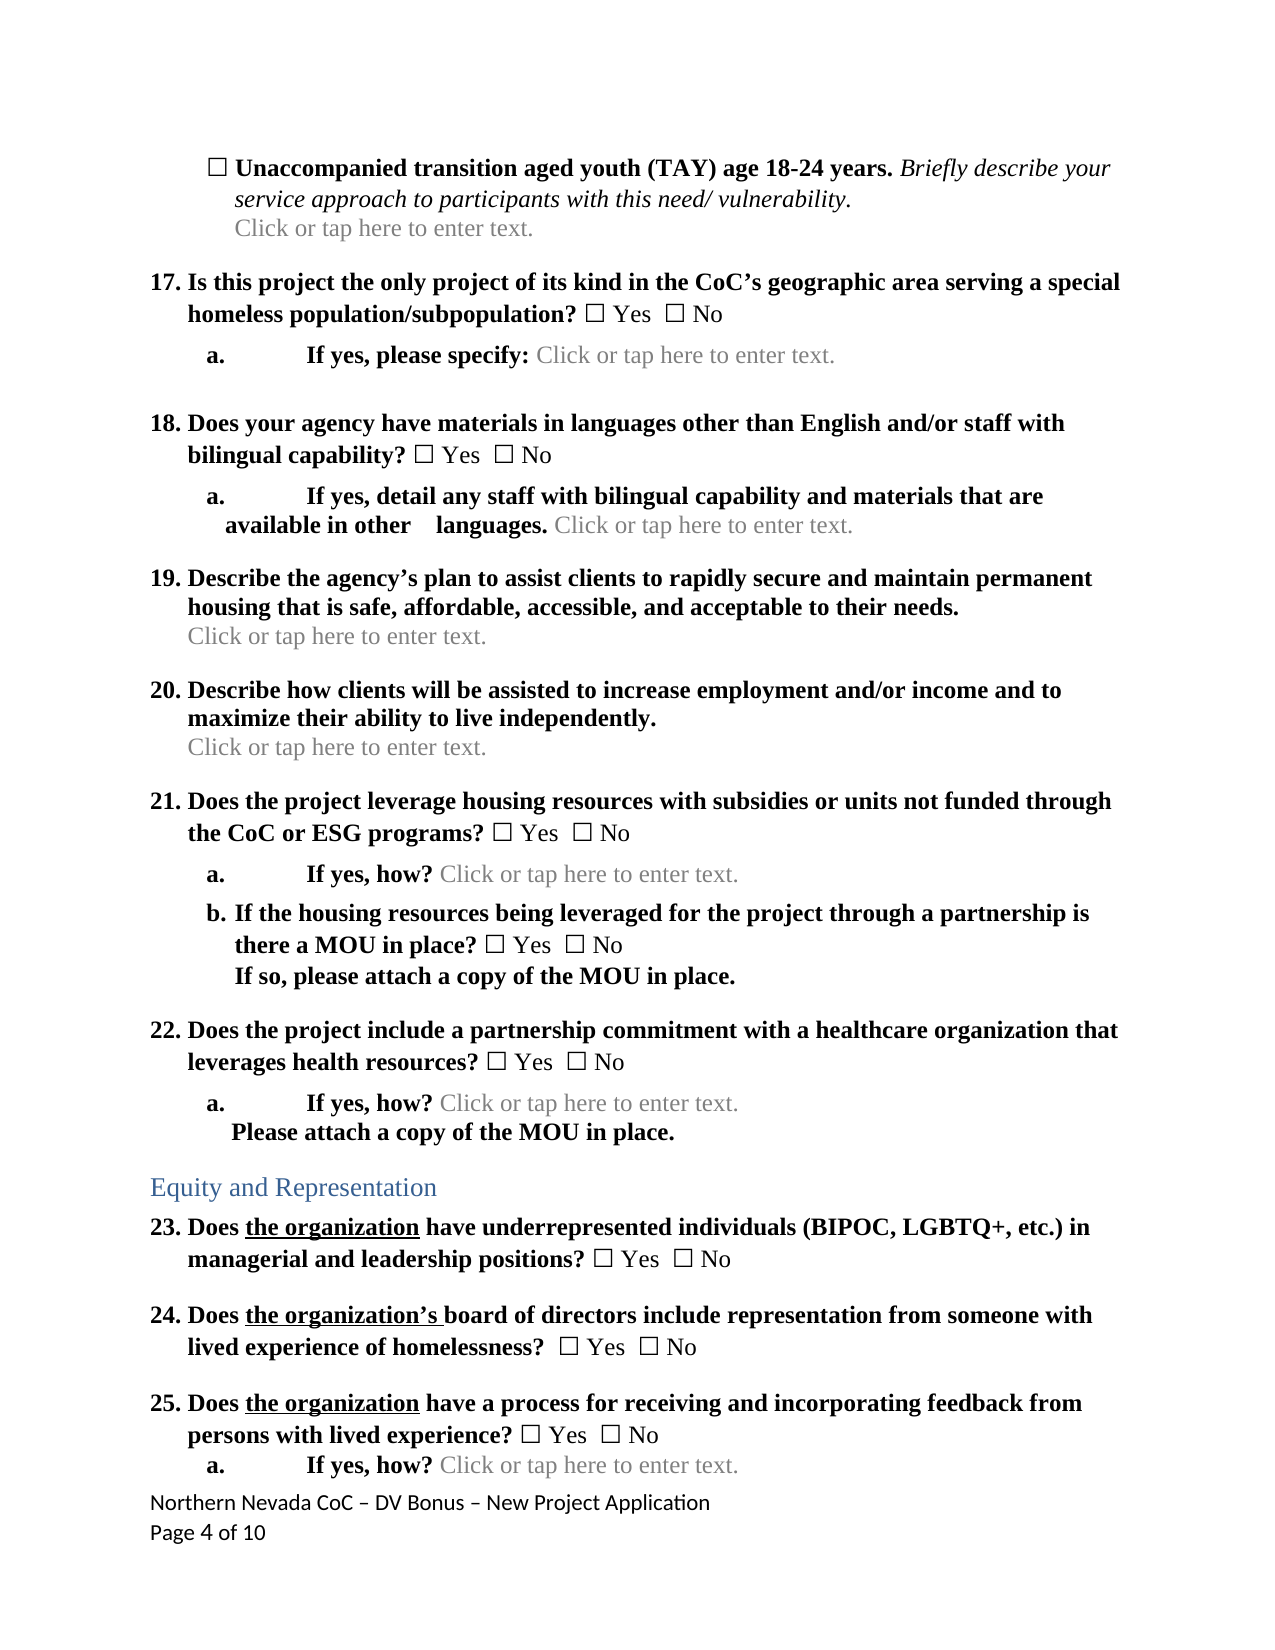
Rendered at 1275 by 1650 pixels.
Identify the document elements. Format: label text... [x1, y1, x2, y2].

list If yes, how? [206, 1451, 1125, 1479]
list Describe how clients will be assisted to increase employment and/or income and to maximize their ability to live independently. [150, 675, 1125, 732]
list If yes, how? [206, 1088, 1125, 1117]
list Is this project the only project of its kind in the CoC’s geographic area serving a special homeless population/subpopulation? Yes No [150, 267, 1125, 329]
text Please attach a copy of the MOU in place. [131, 1117, 1125, 1146]
list Does your agency have materials in languages other than English and/or staff with bilingual capability? Yes No [150, 408, 1125, 471]
text Unaccompanied transition aged youth (TAY) age 18-24 years. Briefly describe your service approach to participants with this need/ vulnerability. [206, 150, 1125, 213]
list Describe the agency’s plan to assist clients to rapidly secure and maintain permanent housing that is safe, affordable, accessible, and acceptable to their needs. [150, 563, 1125, 621]
list Does the organization have a process for receiving and incorporating feedback from persons with lived experience? Yes No [150, 1388, 1125, 1451]
text If so, please attach a copy of the MOU in place. [150, 961, 1125, 990]
list Does the organization have underrepresented individuals (BIPOC, LGBTQ+, etc.) in managerial and leadership positions? Yes No [150, 1212, 1125, 1275]
list Does the project include a partnership commitment with a healthcare organization that leverages health resources? Yes No [150, 1015, 1125, 1078]
list Does the organization’s board of directors include representation from someone with lived experience of homelessness? Yes No [150, 1300, 1125, 1363]
list If yes, detail any staff with bilingual capability and materials that are available in other languages. [206, 481, 1125, 538]
text Equity and Representation [150, 1171, 1125, 1202]
list If yes, please specify: [206, 340, 1125, 368]
list If yes, how? [206, 859, 1125, 888]
list If the housing resources being leveraged for the project through a partnership is there a MOU in place? Yes No [206, 898, 1125, 961]
list Does the project leverage housing resources with subsidies or units not funded through the CoC or ESG programs? Yes No [150, 786, 1125, 849]
